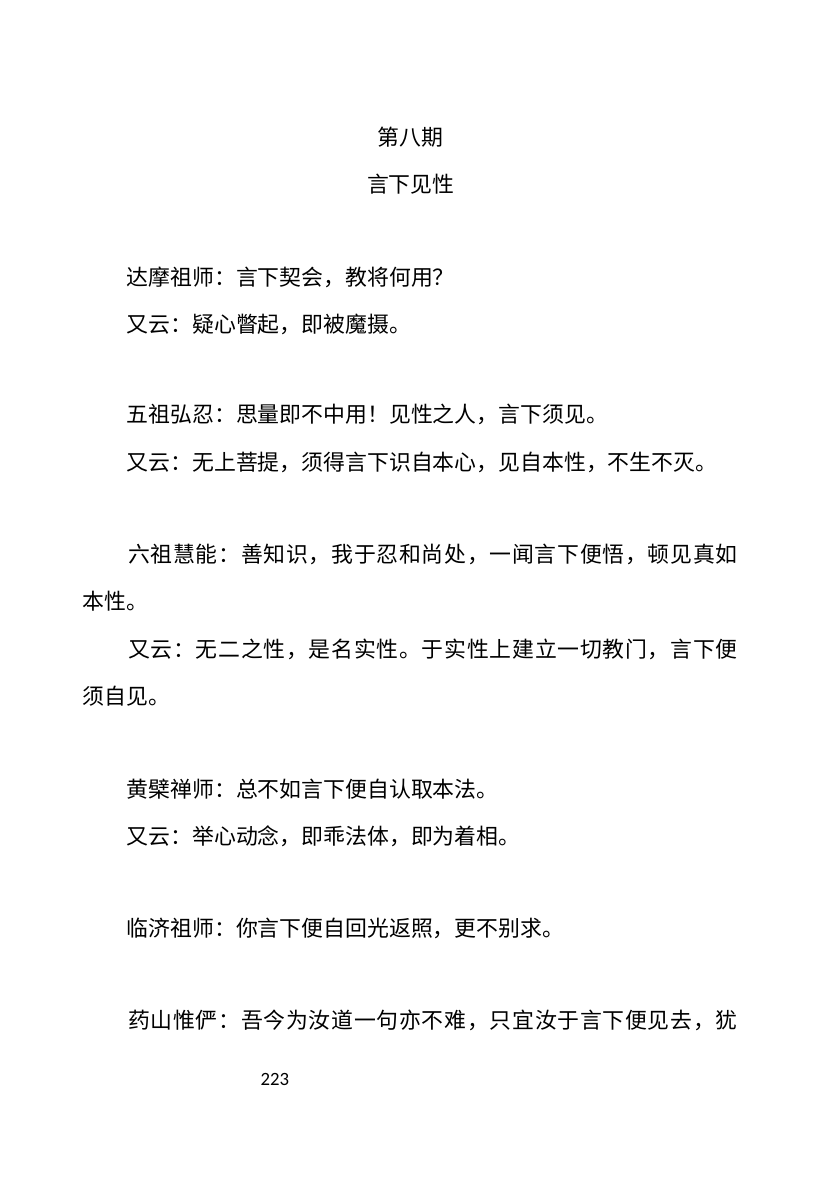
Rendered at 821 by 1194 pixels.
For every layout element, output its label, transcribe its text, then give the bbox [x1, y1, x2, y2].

text 五祖弘忍：思量即不中用！见性之人，言下须见。 [83, 397, 738, 429]
text 又云：无上菩提，须得言下识自本心，见自本性，不生不灭。 [83, 445, 738, 476]
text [83, 1003, 738, 1035]
text 临济祖师：你言下便自回光返照，更不别求。 [83, 911, 738, 943]
text 黄檗禅师：总不如言下便自认取本法。 [83, 772, 738, 803]
text 达摩祖师：言下契会，教将何用？ [83, 260, 738, 291]
text 又云：举心动念，即乖法体，即为着相。 [83, 819, 738, 851]
text 第八期 [83, 120, 738, 152]
text 又云：疑心瞥起，即被魔摄。 [83, 307, 738, 339]
text 又云：无二之性，是名实性。于实性上建立一切教门，言下便须自见。 [83, 632, 738, 711]
text 六祖慧能：善知识，我于忍和尚处，一闻言下便悟，顿见真如本性。 [83, 537, 738, 616]
text 言下见性 [83, 167, 738, 199]
